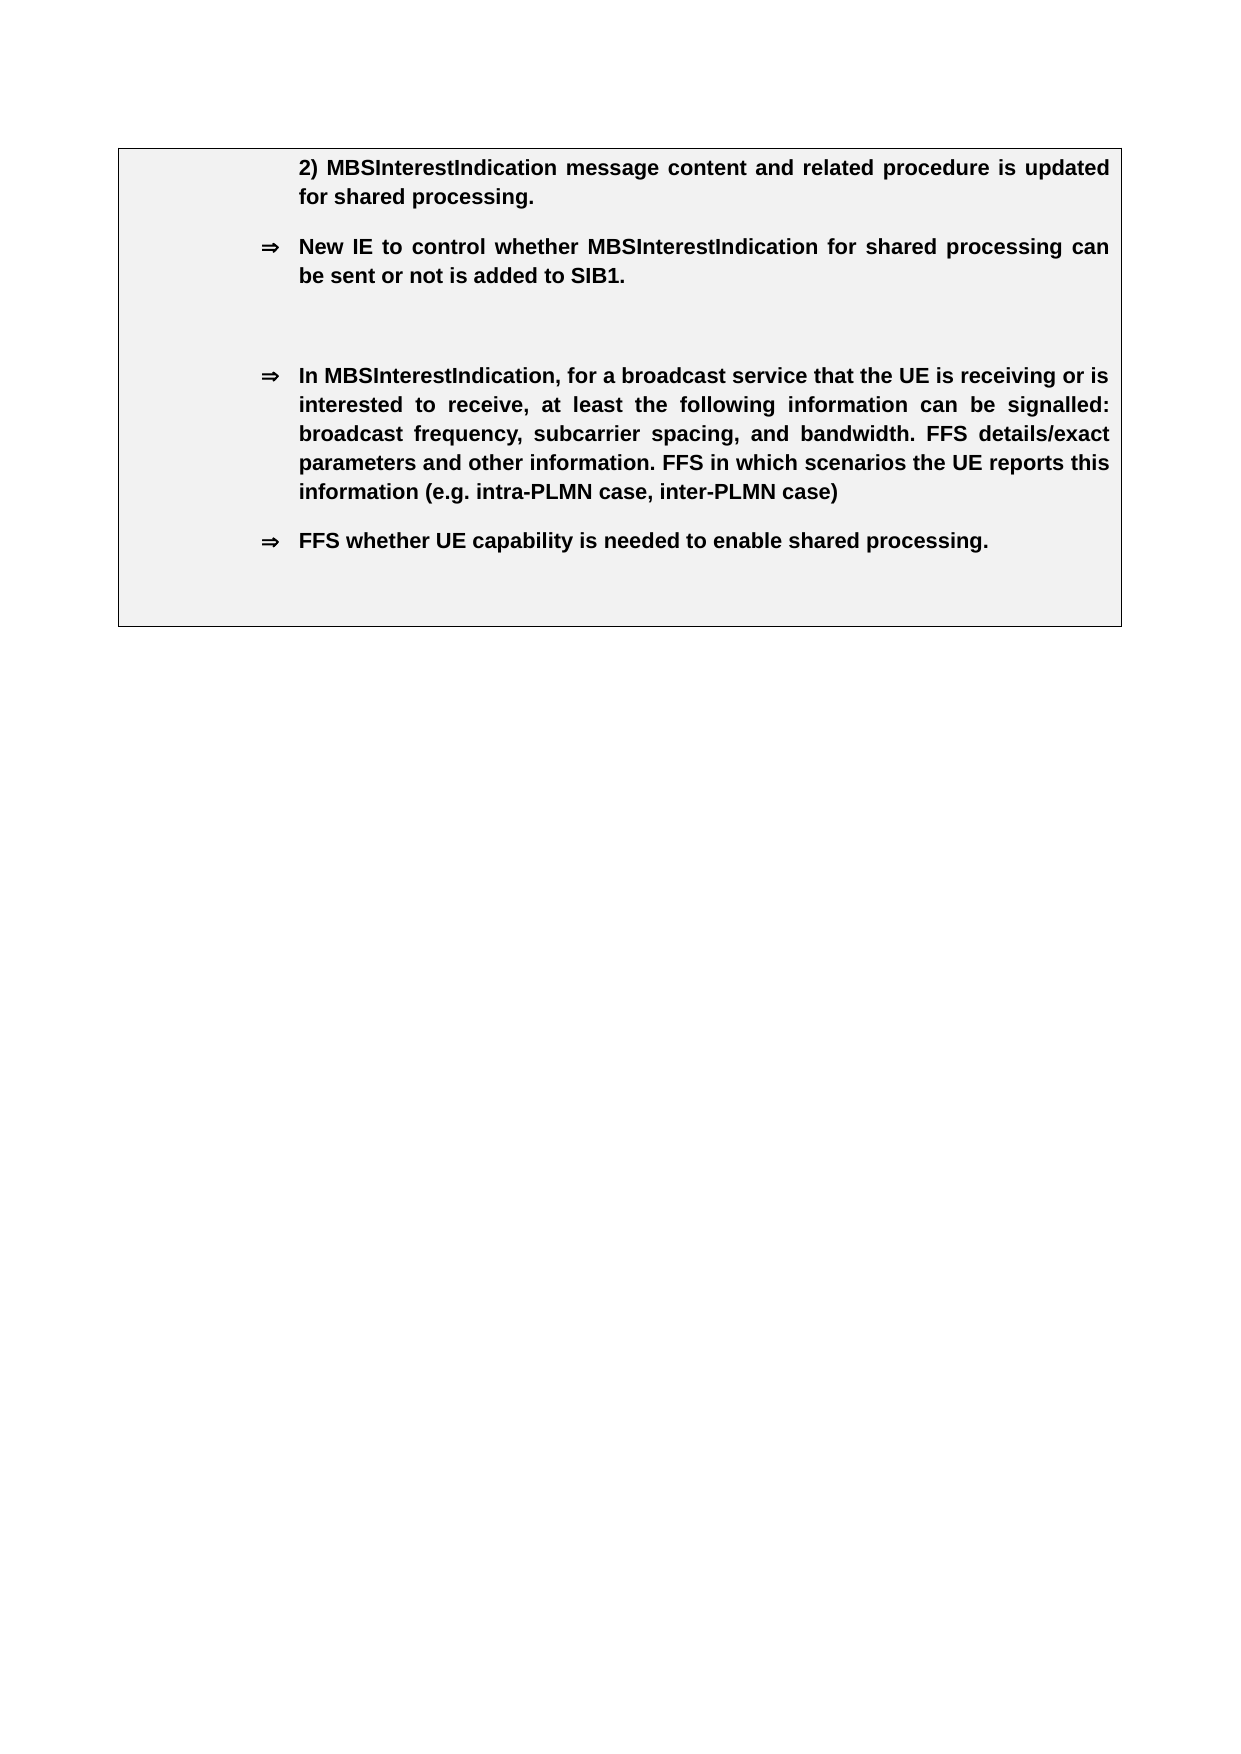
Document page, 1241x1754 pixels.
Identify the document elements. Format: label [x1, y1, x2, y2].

table_cell [119, 149, 1121, 626]
